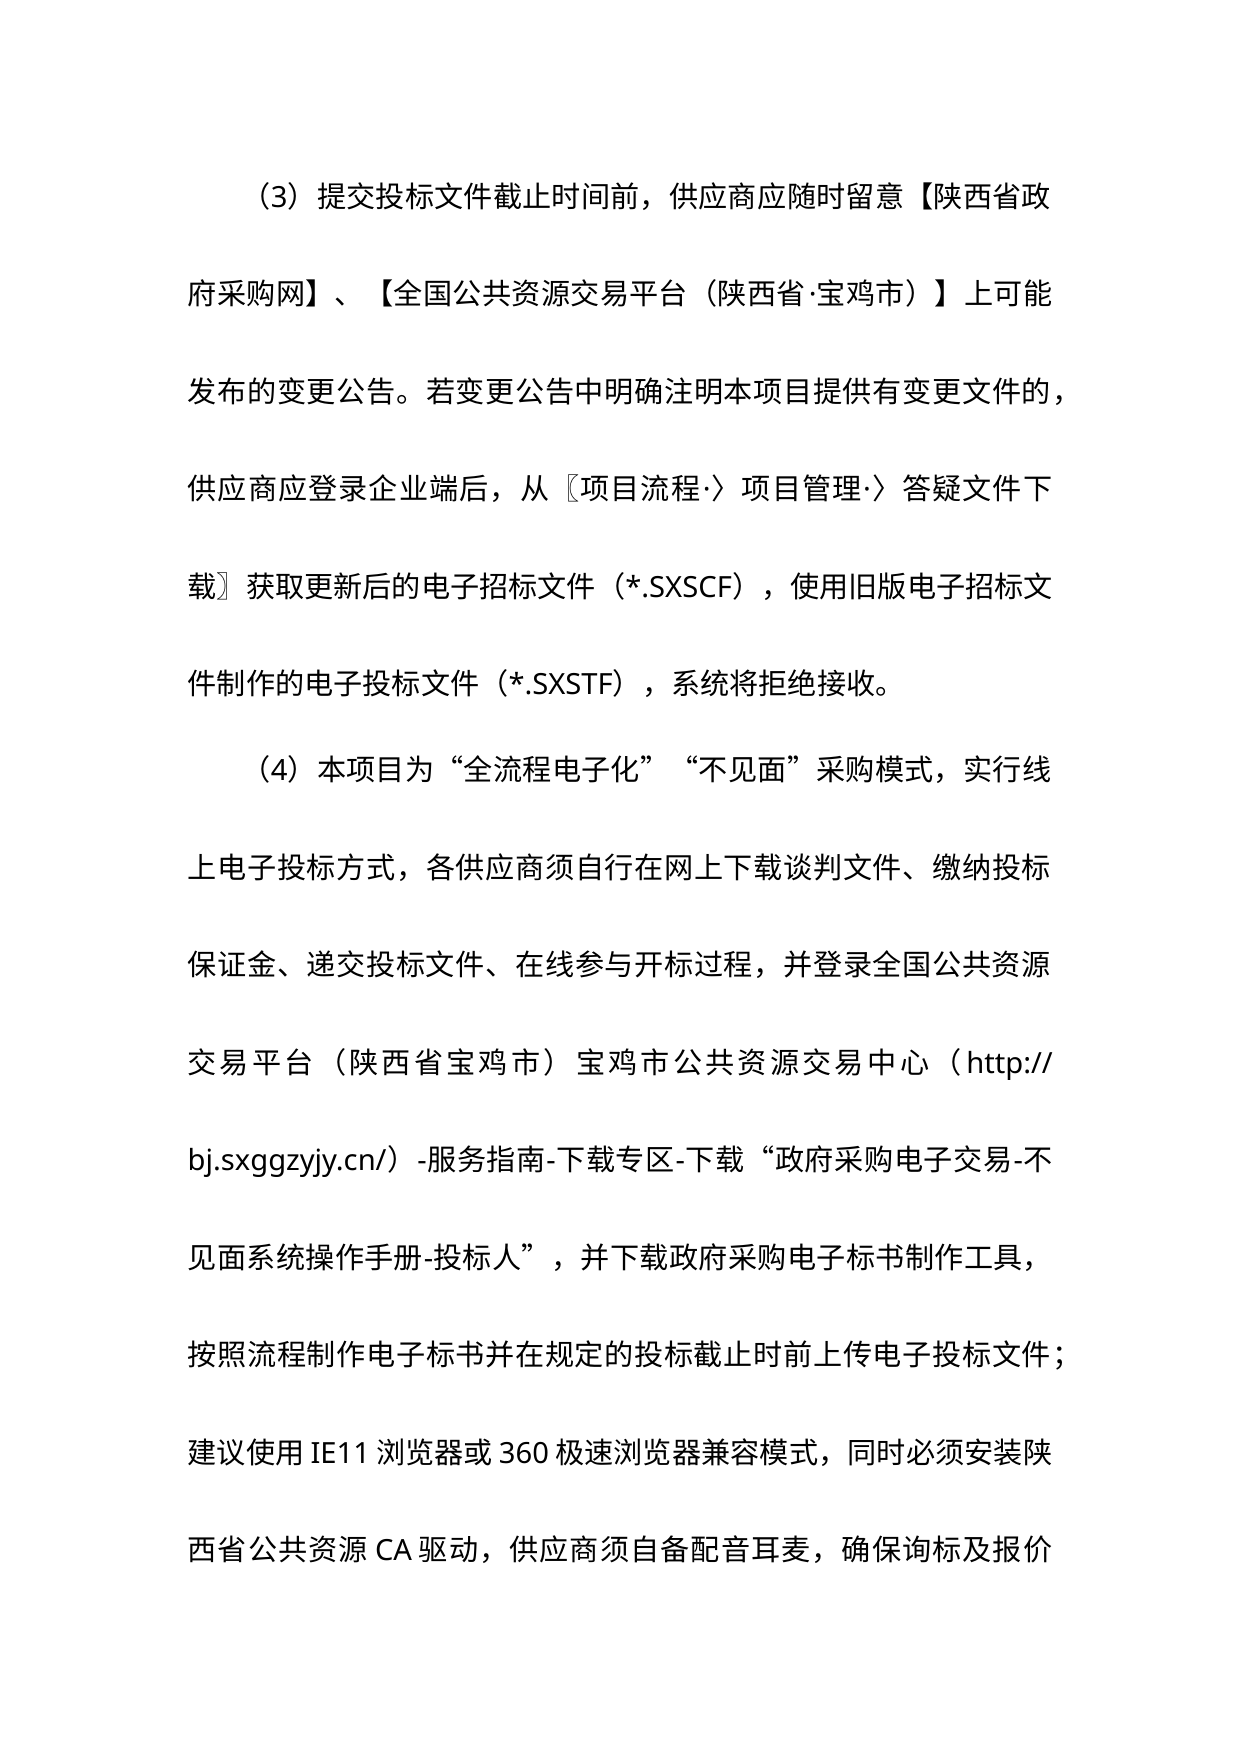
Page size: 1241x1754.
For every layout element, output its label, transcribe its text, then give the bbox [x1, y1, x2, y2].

text （3）提交投标文件截止时间前，供应商应随时留意【陕西省政府采购网】、【全国公共资源交易平台（陕西省·宝鸡市）】上可能发布的变更公告。若变更公告中明确注明本项目提供有变更文件的，供应商应登录企业端后，从〖项目流程·〉项目管理·〉答疑文件下载〗获取更新后的电子招标文件（*.SXSCF），使用旧版电子招标文件制作的电子投标文件（*.SXSTF），系统将拒绝接收。 [187, 162, 1053, 714]
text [187, 736, 1053, 1581]
